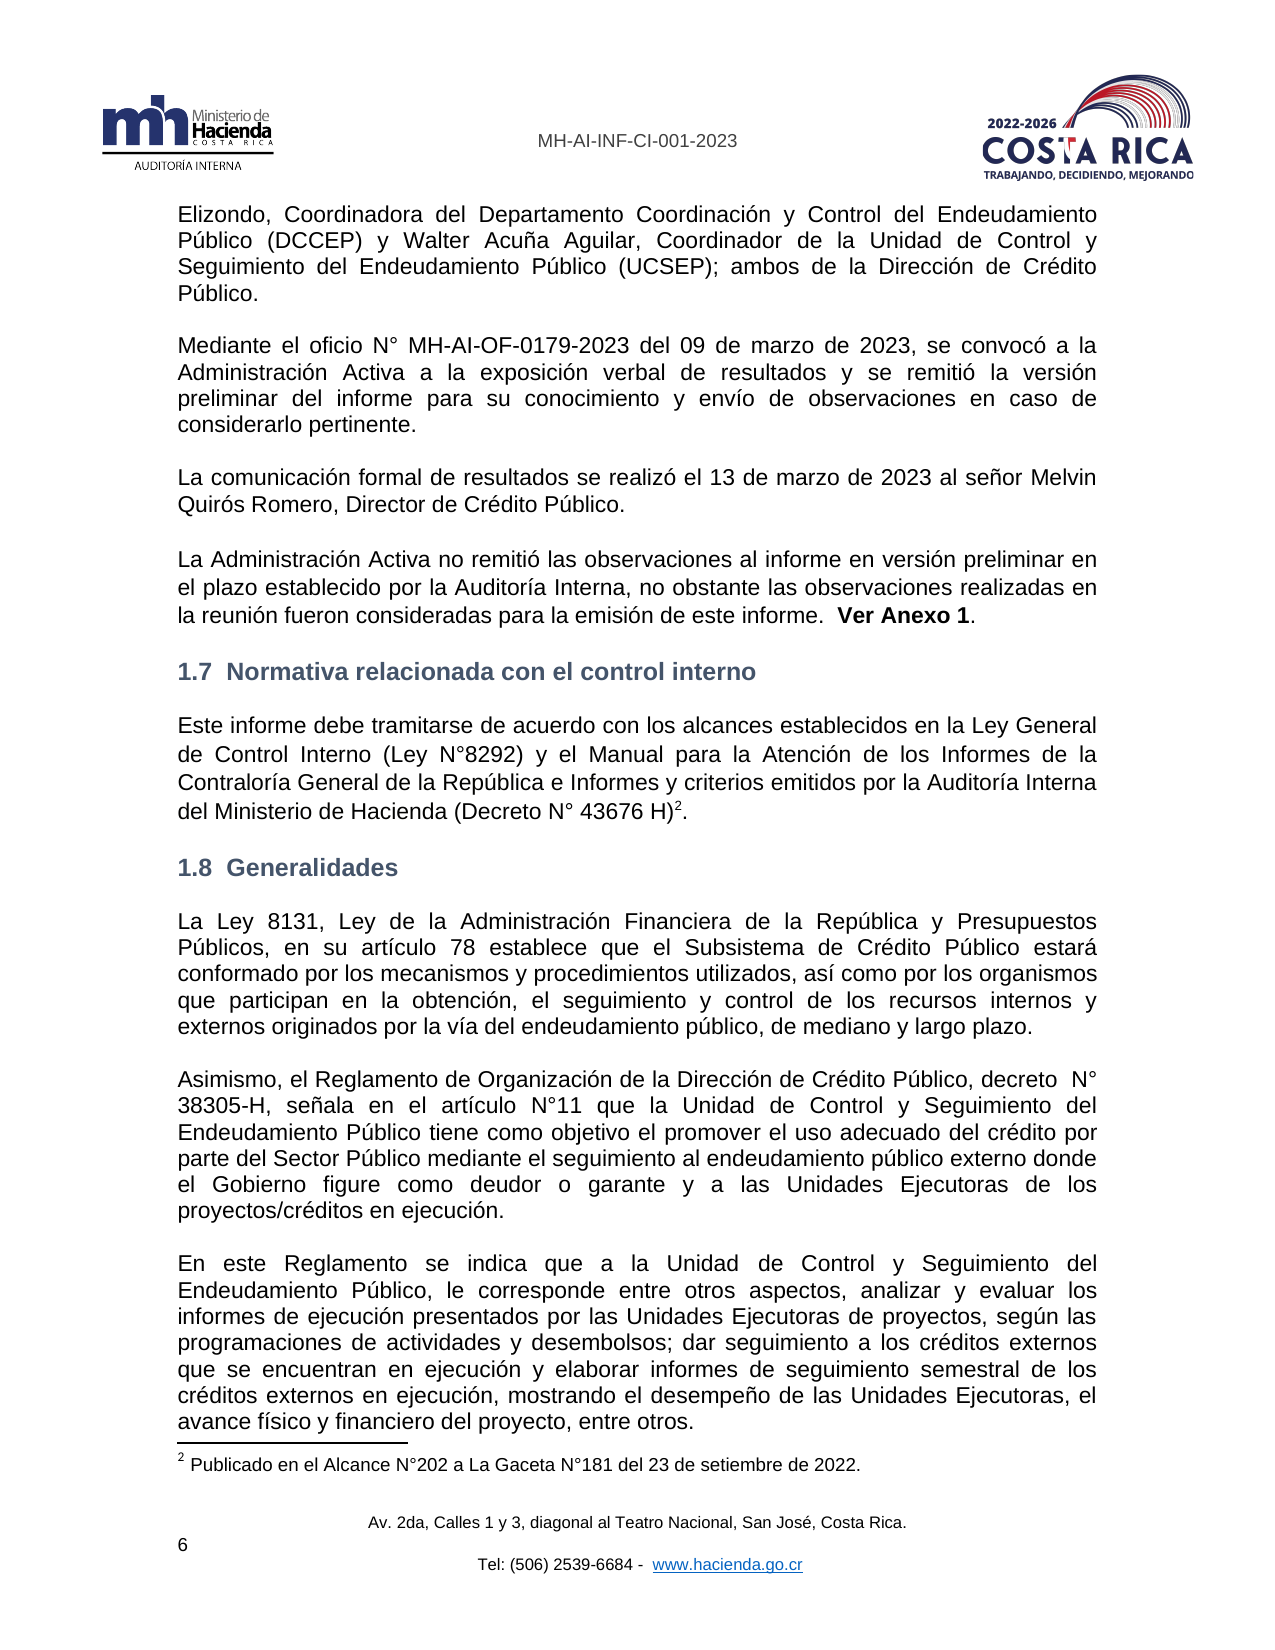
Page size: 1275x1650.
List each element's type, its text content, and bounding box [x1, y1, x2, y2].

text Este informe debe tramitarse de acuerdo con los alcances establecidos en la Ley General de Control Interno (Ley N°8292) y el Manual para la Atención de los Informes de la Contraloría General de la República e Informes y criterios emitidos por la Auditoría Interna del Ministerio de Hacienda (Decreto N° 43676 H). [177, 712, 1098, 824]
text Mediante el oficio N° MH-AI-OF-0179-2023 del 09 de marzo de 2023, se convocó a la Administración Activa a la exposición verbal de resultados y se remitió la versión preliminar del informe para su conocimiento y envío de observaciones en caso de considerarlo pertinente. [177, 332, 1098, 438]
subtitle Normativa relacionada con el control interno [177, 657, 1092, 686]
text En este Reglamento se indica que a la Unidad de Control y Seguimiento del Endeudamiento Público, le corresponde entre otros aspectos, analizar y evaluar los informes de ejecución presentados por las Unidades Ejecutoras de proyectos, según las programaciones de actividades y desembolsos; dar seguimiento a los créditos externos que se encuentran en ejecución y elaborar informes de seguimiento semestral de los créditos externos en ejecución, mostrando el desempeño de las Unidades Ejecutoras, el avance físico y financiero del proyecto, entre otros. [177, 1250, 1098, 1435]
subtitle Generalidades [177, 852, 1092, 881]
picture [982, 73, 1194, 181]
text La comunicación formal de resultados se realizó el 13 de marzo de 2023 al señor Melvin Quirós Romero, Director de Crédito Público. [177, 464, 1098, 517]
text La Ley 8131, Ley de la Administración Financiera de la República y Presupuestos Públicos, en su artículo 78 establece que el Subsistema de Crédito Público estará conformado por los mecanismos y procedimientos utilizados, así como por los organismos que participan en la obtención, el seguimiento y control de los recursos internos y externos originados por la vía del endeudamiento público, de mediano y largo plazo. [177, 908, 1098, 1039]
picture [102, 95, 274, 173]
text Asimismo, el Reglamento de Organización de la Dirección de Crédito Público, decreto N° 38305-H, señala en el artículo N°11 que la Unidad de Control y Seguimiento del Endeudamiento Público tiene como objetivo el promover el uso adecuado del crédito por parte del Sector Público mediante el seguimiento al endeudamiento público externo donde el Gobierno figure como deudor o garante y a las Unidades Ejecutoras de los proyectos/créditos en ejecución. [177, 1066, 1098, 1224]
text La Administración Activa no remitió las observaciones al informe en versión preliminar en el plazo establecido por la Auditoría Interna, no obstante las observaciones realizadas en la reunión fueron consideradas para la emisión de este informe. Ver Anexo 1. [177, 546, 1098, 629]
